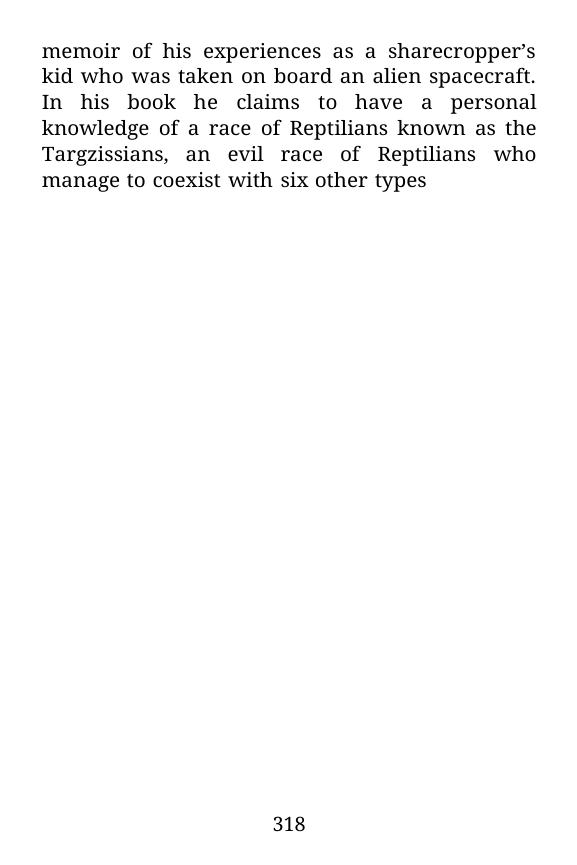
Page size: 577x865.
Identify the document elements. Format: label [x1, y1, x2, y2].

text [42, 37, 537, 193]
